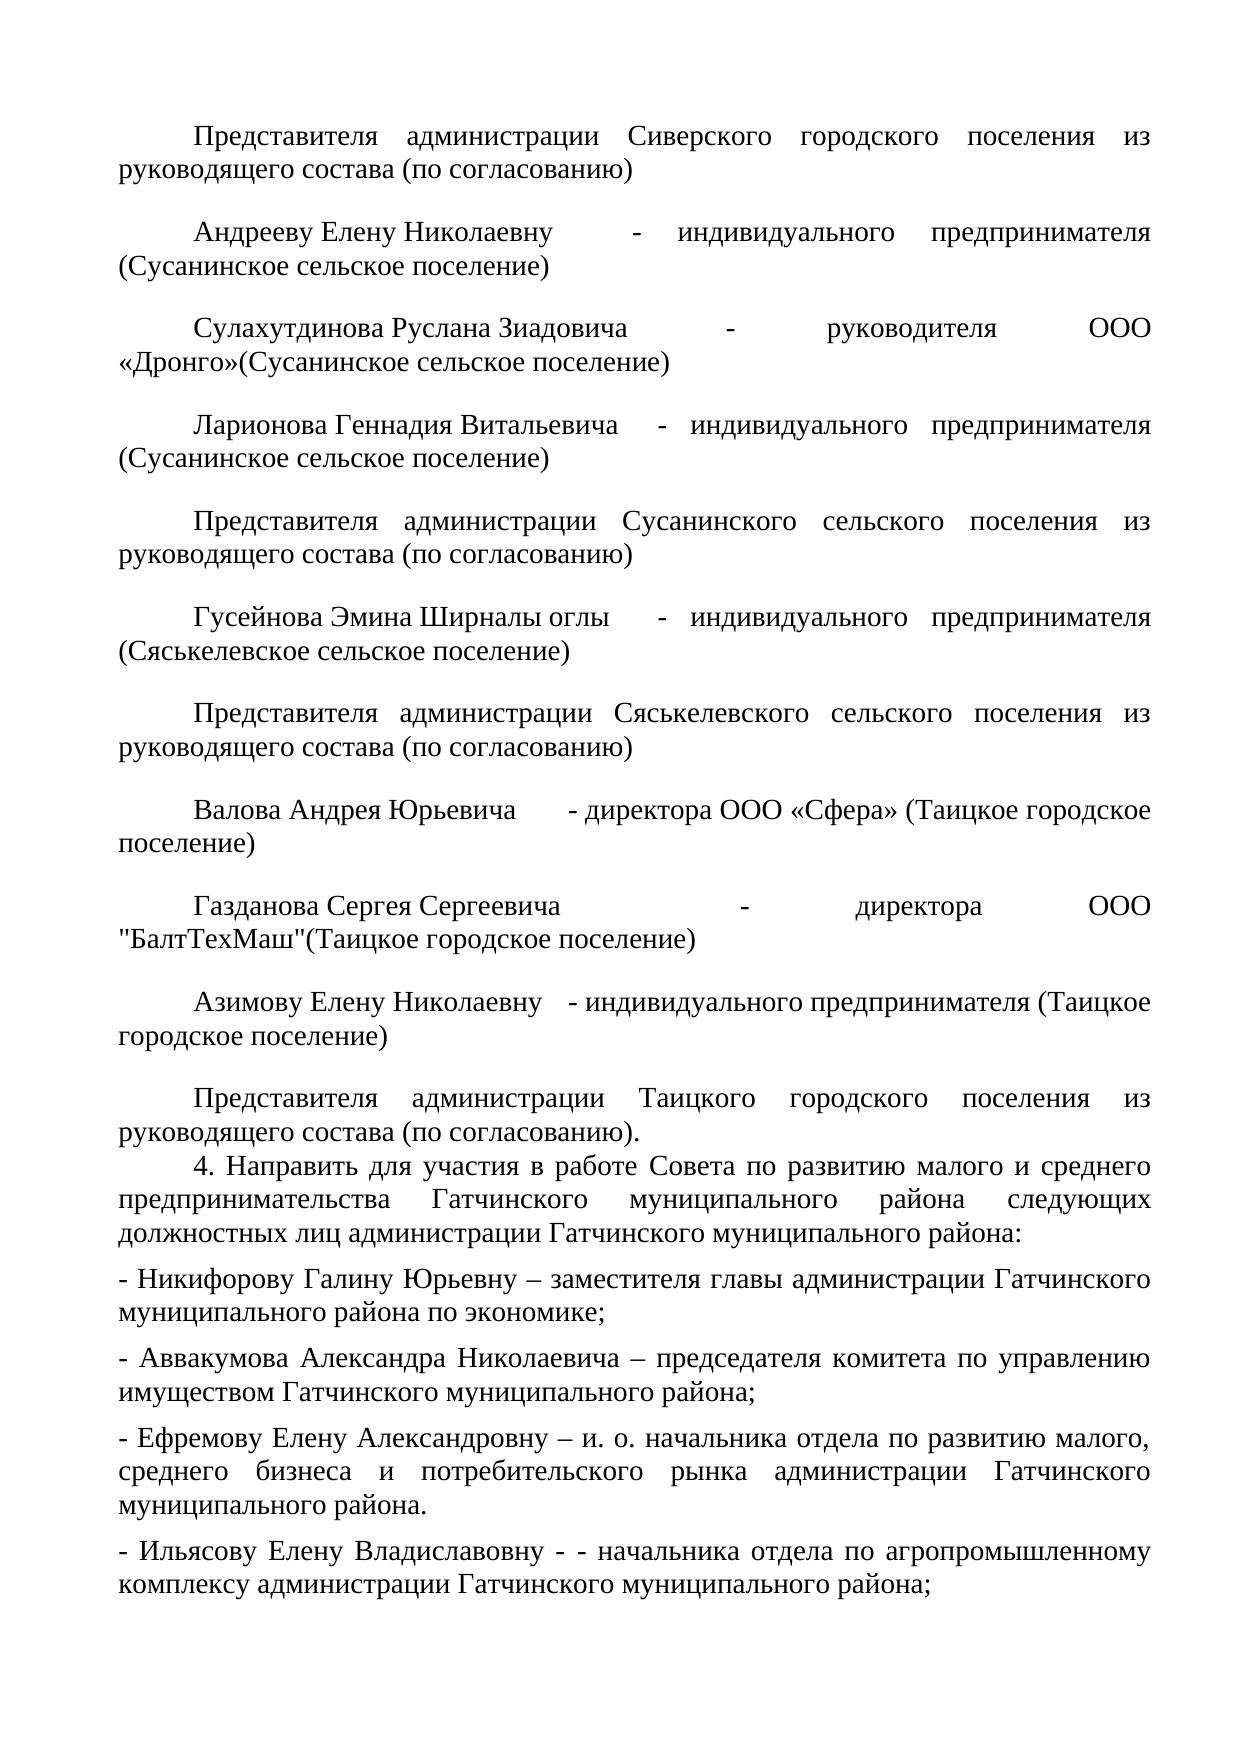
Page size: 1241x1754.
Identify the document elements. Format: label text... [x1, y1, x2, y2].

text - Ефремову Елену Александровну – и. о. начальника отдела по развитию малого, среднего бизнеса и потребительского рынка администрации Гатчинского муниципального района. [118, 1420, 1152, 1521]
text Представителя администрации Сяськелевского сельского поселения из руководящего состава (по согласованию) [118, 696, 1152, 763]
text Валова Андрея Юрьевича - директора ООО «Сфера» (Таицкое городское поселение) [118, 792, 1152, 859]
text Представителя администрации Сиверского городского поселения из руководящего состава (по согласованию) [118, 118, 1152, 185]
text - Никифорову Галину Юрьевну – заместителя главы администрации Гатчинского муниципального района по экономике; [118, 1261, 1152, 1328]
text Андрееву Елену Николаевну - индивидуального предпринимателя (Сусанинское сельское поселение) [118, 214, 1152, 281]
text Представителя администрации Таицкого городского поселения из руководящего состава (по согласованию). [118, 1081, 1152, 1148]
text Представителя администрации Сусанинского сельского поселения из руководящего состава (по согласованию) [118, 503, 1152, 570]
text Азимову Елену Николаевну - индивидуального предпринимателя (Таицкое городское поселение) [118, 984, 1152, 1051]
text Гусейнова Эмина Ширналы оглы - индивидуального предпринимателя (Сяськелевское сельское поселение) [118, 599, 1152, 666]
text 4. Направить для участия в работе Совета по развитию малого и среднего предпринимательства Гатчинского муниципального района следующих должностных лиц администрации Гатчинского муниципального района: [118, 1148, 1152, 1248]
text Газданова Сергея Сергеевича - директора ООО "БалтТехМаш"(Таицкое городское поселение) [118, 888, 1152, 955]
text - Ильясову Елену Владиславовну - - начальника отдела по агропромышленному комплексу администрации Гатчинского муниципального района; [118, 1533, 1152, 1600]
text - Аввакумова Александра Николаевича – председателя комитета по управлению имуществом Гатчинского муниципального района; [118, 1340, 1152, 1407]
text Ларионова Геннадия Витальевича - индивидуального предпринимателя (Сусанинское сельское поселение) [118, 407, 1152, 474]
text Сулахутдинова Руслана Зиадовича - руководителя ООО «Дронго»(Сусанинское сельское поселение) [118, 311, 1152, 378]
